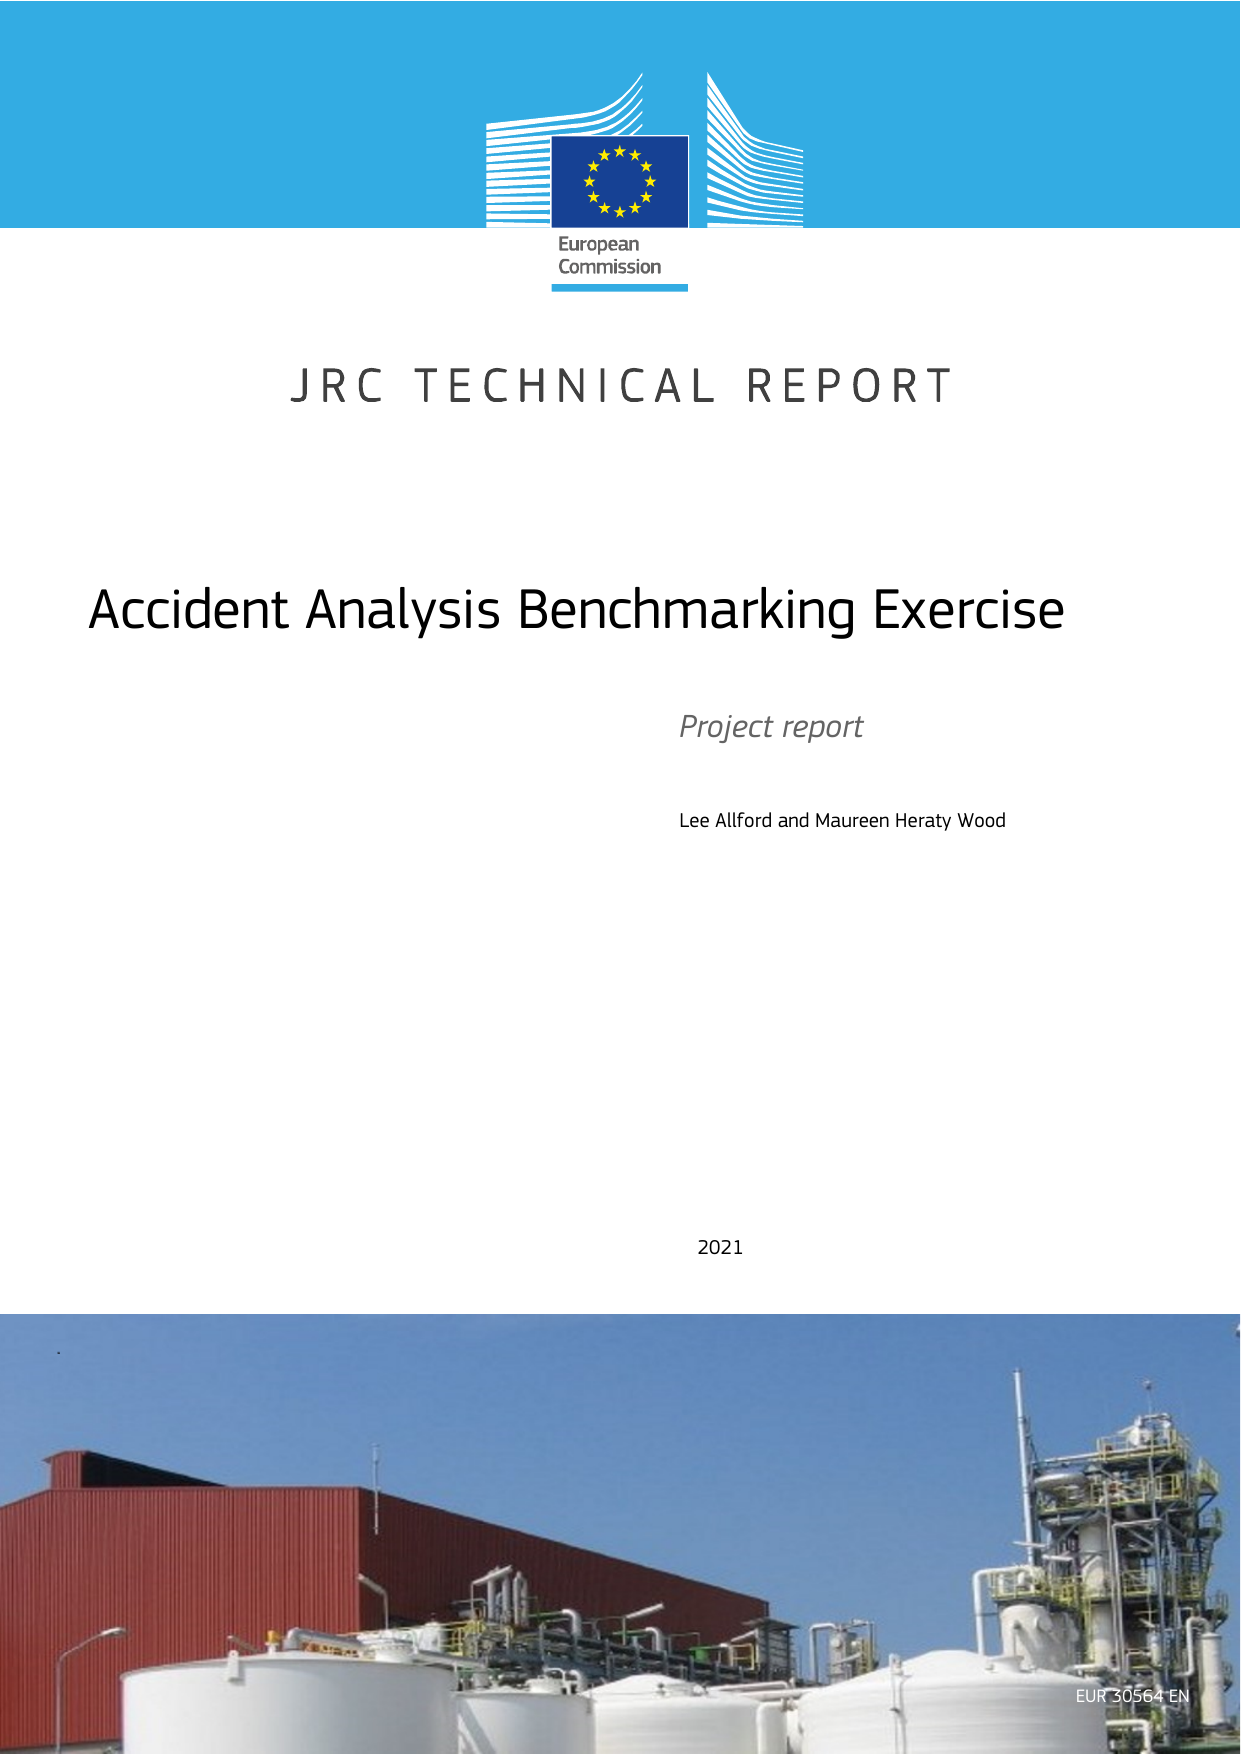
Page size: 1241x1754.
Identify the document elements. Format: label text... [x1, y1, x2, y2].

picture [0, 1314, 1241, 1754]
subtitle Project report [679, 704, 1093, 746]
text Lee Allford and Maureen Heraty Wood [679, 808, 1093, 833]
title Accident Analysis Benchmarking Exercise [88, 575, 1093, 642]
